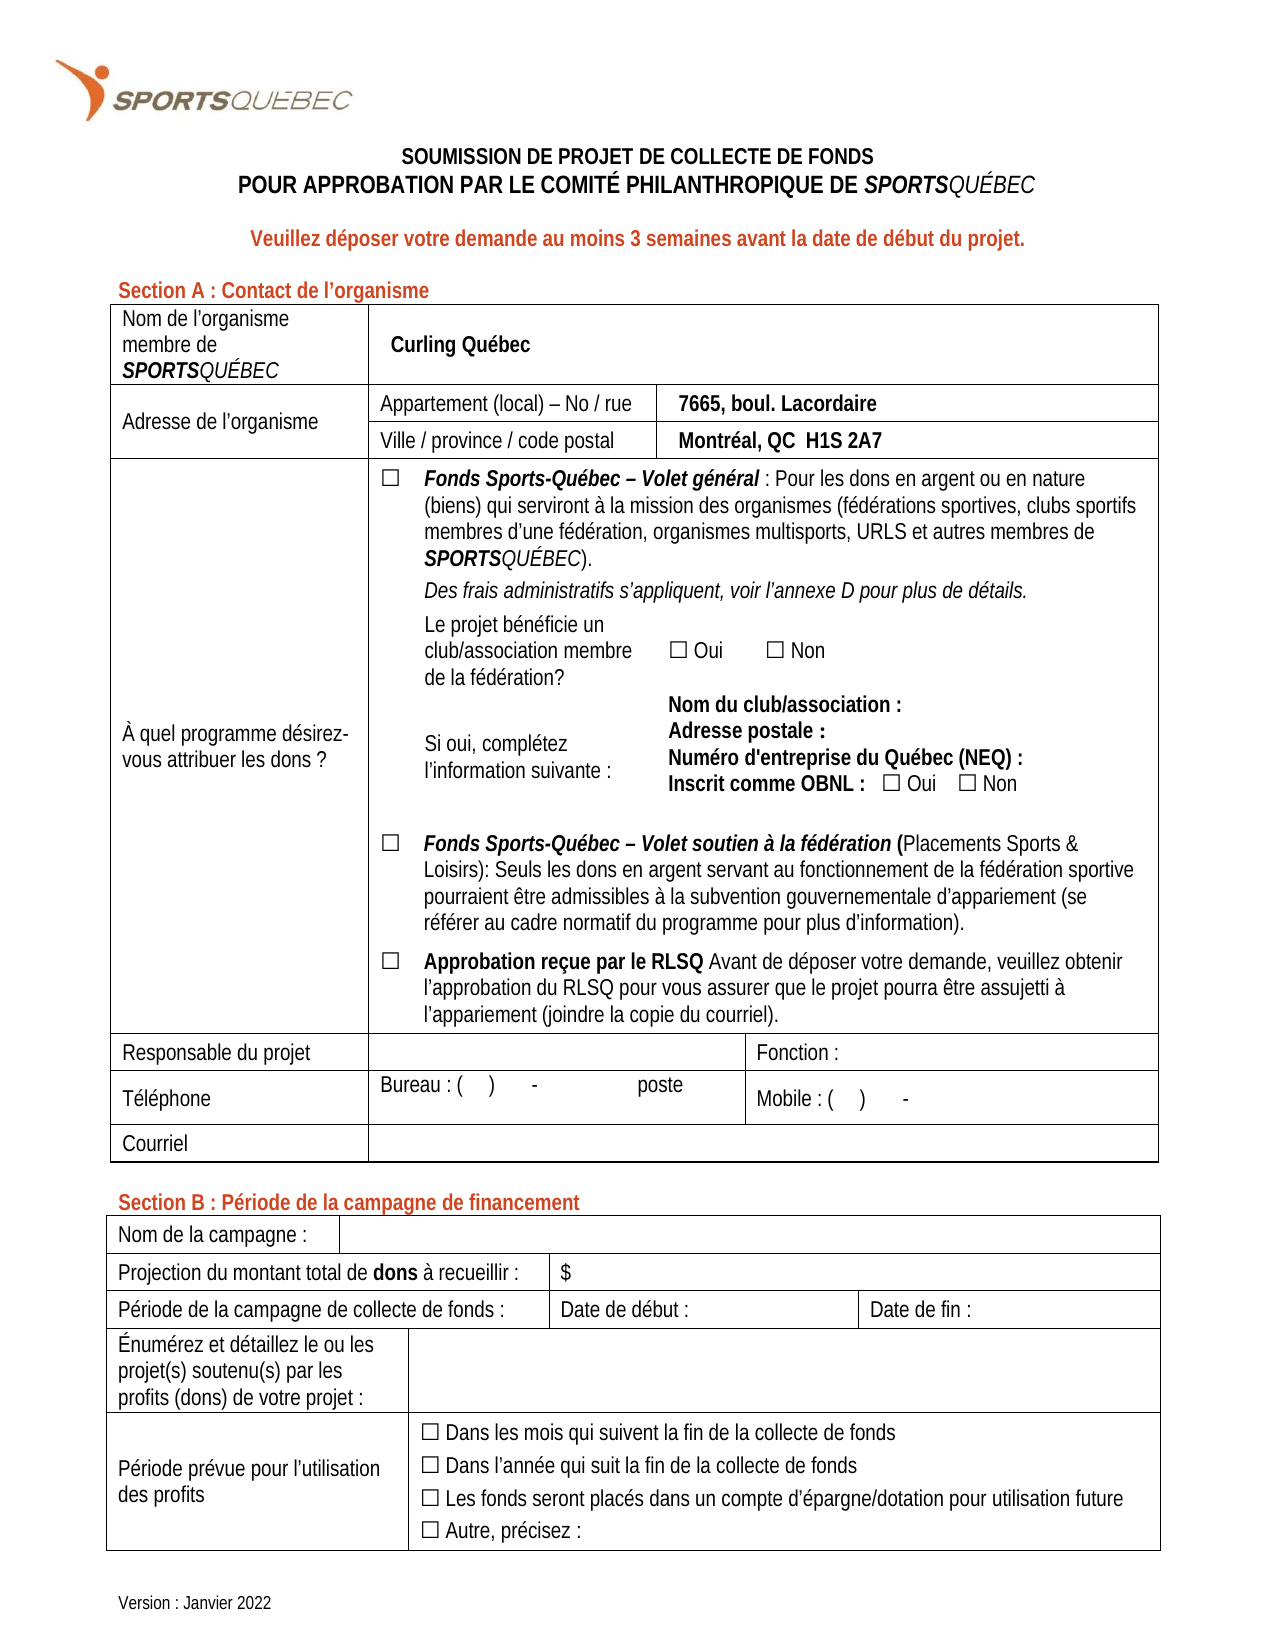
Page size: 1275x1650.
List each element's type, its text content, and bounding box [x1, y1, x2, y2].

text POUR APPROBATION PAR LE COMITÉ PHILANTHROPIQUE DE SPORTSQUÉBEC [118, 169, 1157, 198]
text Section A : Contact de l’organisme [118, 277, 1157, 304]
table_cell ☐ Fonds Sports-Québec – Volet général : Pour les dons en argent ou en nature (biens) qui serviront à la mission des organismes (fédérations sportives, clubs sportifs membres d’une fédération, organismes multisports, URLS et autres membres de SPORTSQUÉBEC). Des frais administratifs s’appliquent, voir l’annexe D pour plus de détails. [369, 459, 1158, 610]
table_header Curling Québec [369, 305, 1158, 384]
table_cell Responsable du projet [111, 1034, 368, 1070]
table_header Nom de la campagne : [107, 1216, 339, 1253]
table_cell Le projet bénéficie un club/association membre de la fédération? [369, 610, 657, 690]
text Veuillez déposer votre demande au moins 3 semaines avant la date de début du projet. [118, 224, 1157, 251]
table_cell Adresse de l’organisme [111, 385, 368, 458]
table_cell Téléphone [111, 1071, 368, 1124]
table_cell Période de la campagne de collecte de fonds : [107, 1291, 549, 1328]
table_cell Montréal, QC H1S 2A7 [657, 422, 1158, 458]
table_cell Fonction : [746, 1034, 1158, 1070]
table_cell À quel programme désirez-vous attribuer les dons ? [111, 459, 368, 1033]
table_cell 7665, boul. Lacordaire [657, 385, 1158, 421]
table_cell Si oui, complétez l’information suivante : [369, 690, 657, 823]
table_cell Projection du montant total de dons à recueillir : [107, 1254, 549, 1290]
table_cell Appartement (local) – No / rue [369, 385, 656, 421]
text SOUMISSION DE PROJET DE COLLECTE DE FONDS [118, 143, 1157, 169]
table_cell [369, 1125, 1158, 1161]
table_cell Période prévue pour l’utilisation des profits [107, 1413, 408, 1550]
table_header Nom de l’organisme membre de SPORTSQUÉBEC [111, 305, 368, 384]
table_cell Bureau : ( ) - poste [369, 1071, 745, 1124]
table_cell ☐ Dans les mois qui suivent la fin de la collecte de fonds ☐ Dans l’année qui suit la fin de la collecte de fonds ☐ Les fonds seront placés dans un compte d’épargne/dotation pour utilisation future ☐ Autre, précisez : [409, 1413, 1160, 1550]
table_cell Courriel [111, 1125, 368, 1161]
table_cell $ [550, 1254, 1160, 1290]
text Section B : Période de la campagne de financement [118, 1189, 1157, 1215]
table_header [340, 1216, 1160, 1253]
table_cell ☐ Oui ☐ Non [657, 610, 1158, 690]
table_cell [369, 1034, 745, 1070]
table_cell [409, 1329, 1160, 1412]
table_cell ☐ Fonds Sports-Québec – Volet soutien à la fédération (Placements Sports & Loisirs): Seuls les dons en argent servant au fonctionnement de la fédération sportive pourraient être admissibles à la subvention gouvernementale d’appariement (se référer au cadre normatif du programme pour plus d’information). ☐ Approbation reçue par le RLSQ Avant de déposer votre demande, veuillez obtenir l’approbation du RLSQ pour vous assurer que le projet pourra être assujetti à l’appariement (joindre la copie du courriel). [369, 823, 1158, 1033]
table_cell Date de fin : [859, 1291, 1160, 1328]
table_cell Date de début : [550, 1291, 858, 1328]
table_cell Nom du club/association : Adresse postale : Numéro d'entreprise du Québec (NEQ) : Inscrit comme OBNL : ☐ Oui ☐ Non [657, 690, 1158, 823]
table_cell Ville / province / code postal [369, 422, 656, 458]
table_cell Mobile : ( ) - [746, 1071, 1158, 1124]
picture [49, 54, 359, 126]
table_cell Énumérez et détaillez le ou les projet(s) soutenu(s) par les profits (dons) de votre projet : [107, 1329, 408, 1412]
